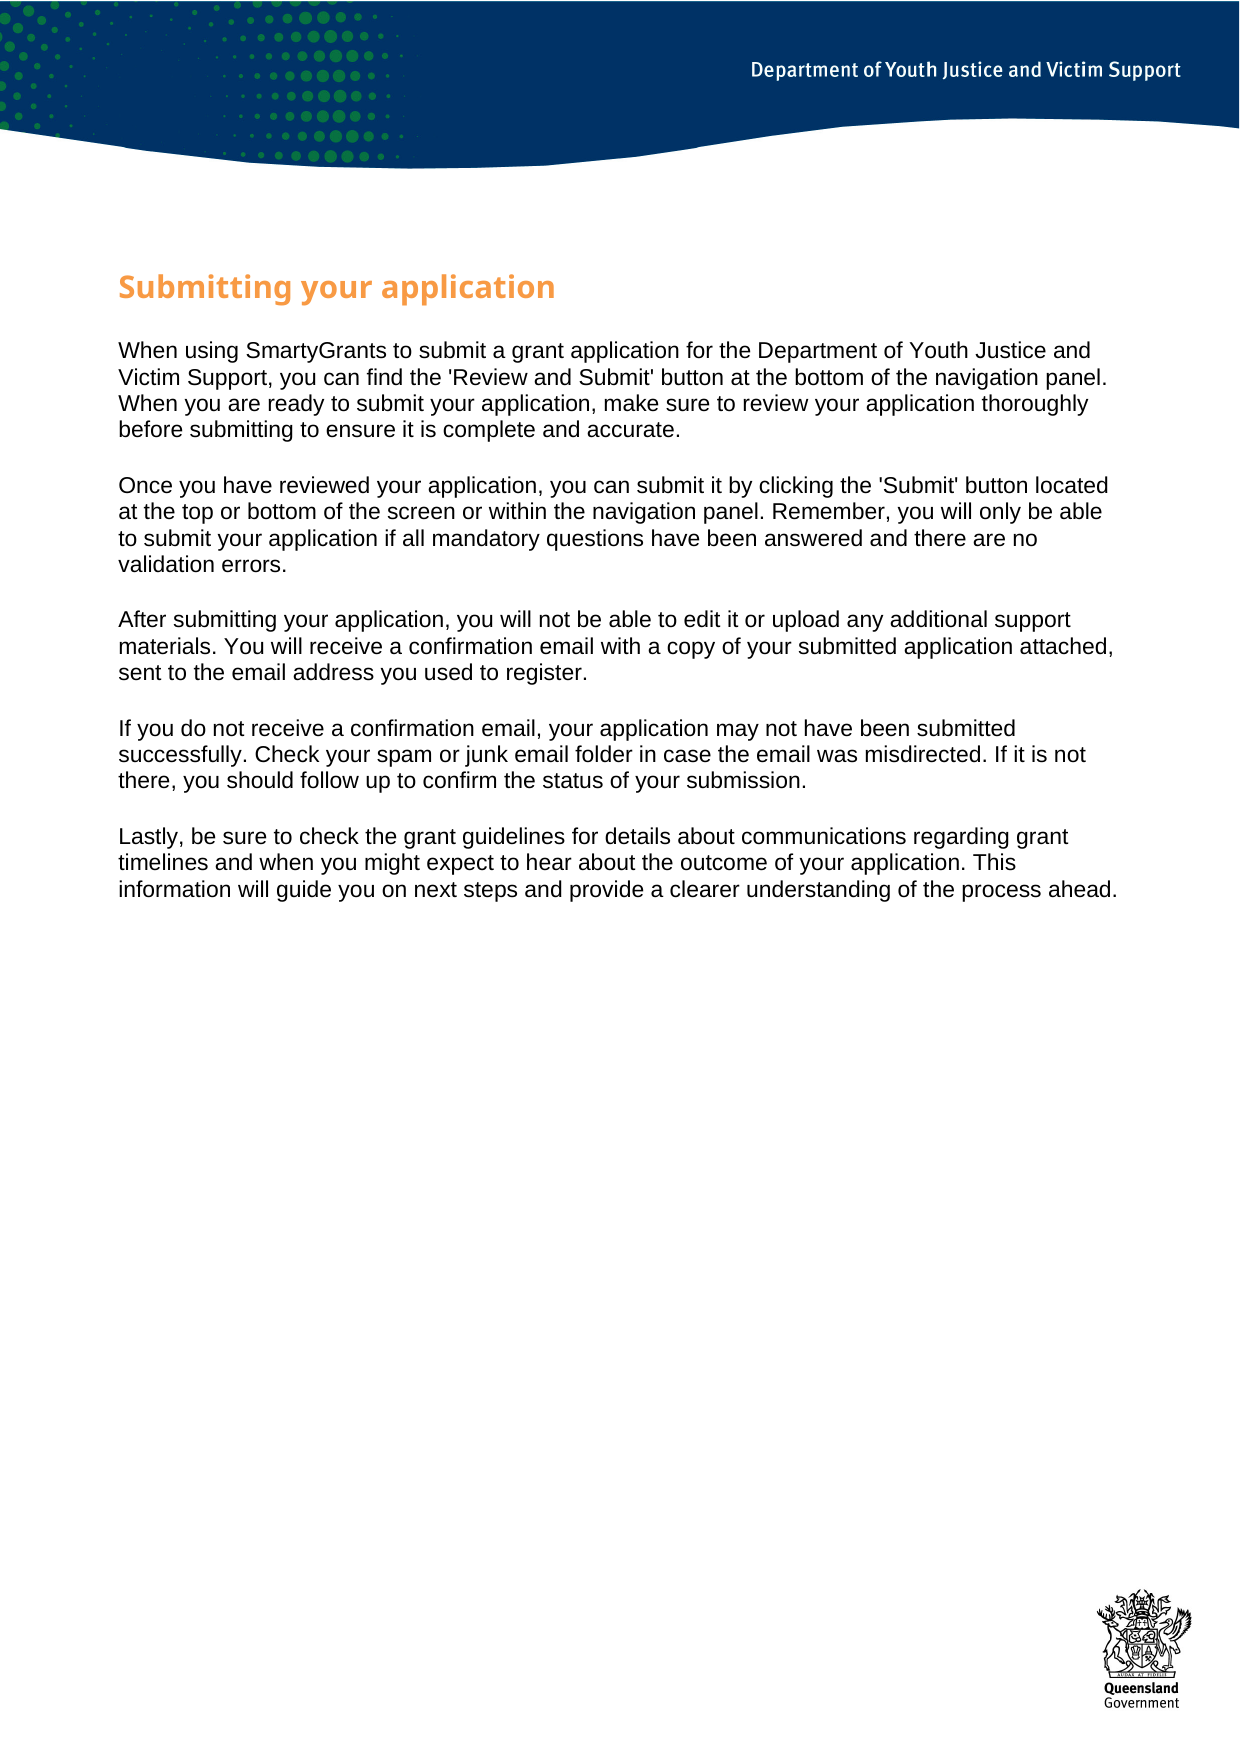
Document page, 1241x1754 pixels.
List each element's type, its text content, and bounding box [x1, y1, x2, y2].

text If you do not receive a confirmation email, your application may not have been submitted successfully. Check your spam or junk email folder in case the email was misdirected. If it is not there, you should follow up to confirm the status of your submission. [118, 714, 1122, 794]
text Lastly, be sure to check the grant guidelines for details about communications regarding grant timelines and when you might expect to hear about the outcome of your application. This information will guide you on next steps and provide a clearer understanding of the process ahead. [118, 823, 1122, 902]
text When using SmartyGrants to submit a grant application for the Department of Youth Justice and Victim Support, you can find the 'Review and Submit' button at the bottom of the navigation panel. When you are ready to submit your application, make sure to review your application thoroughly before submitting to ensure it is complete and accurate. [118, 337, 1122, 443]
text Once you have reviewed your application, you can submit it by clicking the 'Submit' button located at the top or bottom of the screen or within the navigation panel. Remember, you will only be able to submit your application if all mandatory questions have been answered and there are no validation errors. [118, 472, 1122, 577]
picture [0, 1, 1240, 1754]
subtitle Submitting your application [118, 265, 1122, 308]
text After submitting your application, you will not be able to edit it or upload any additional support materials. You will receive a confirmation email with a copy of your submitted application attached, sent to the email address you used to register. [118, 606, 1122, 685]
